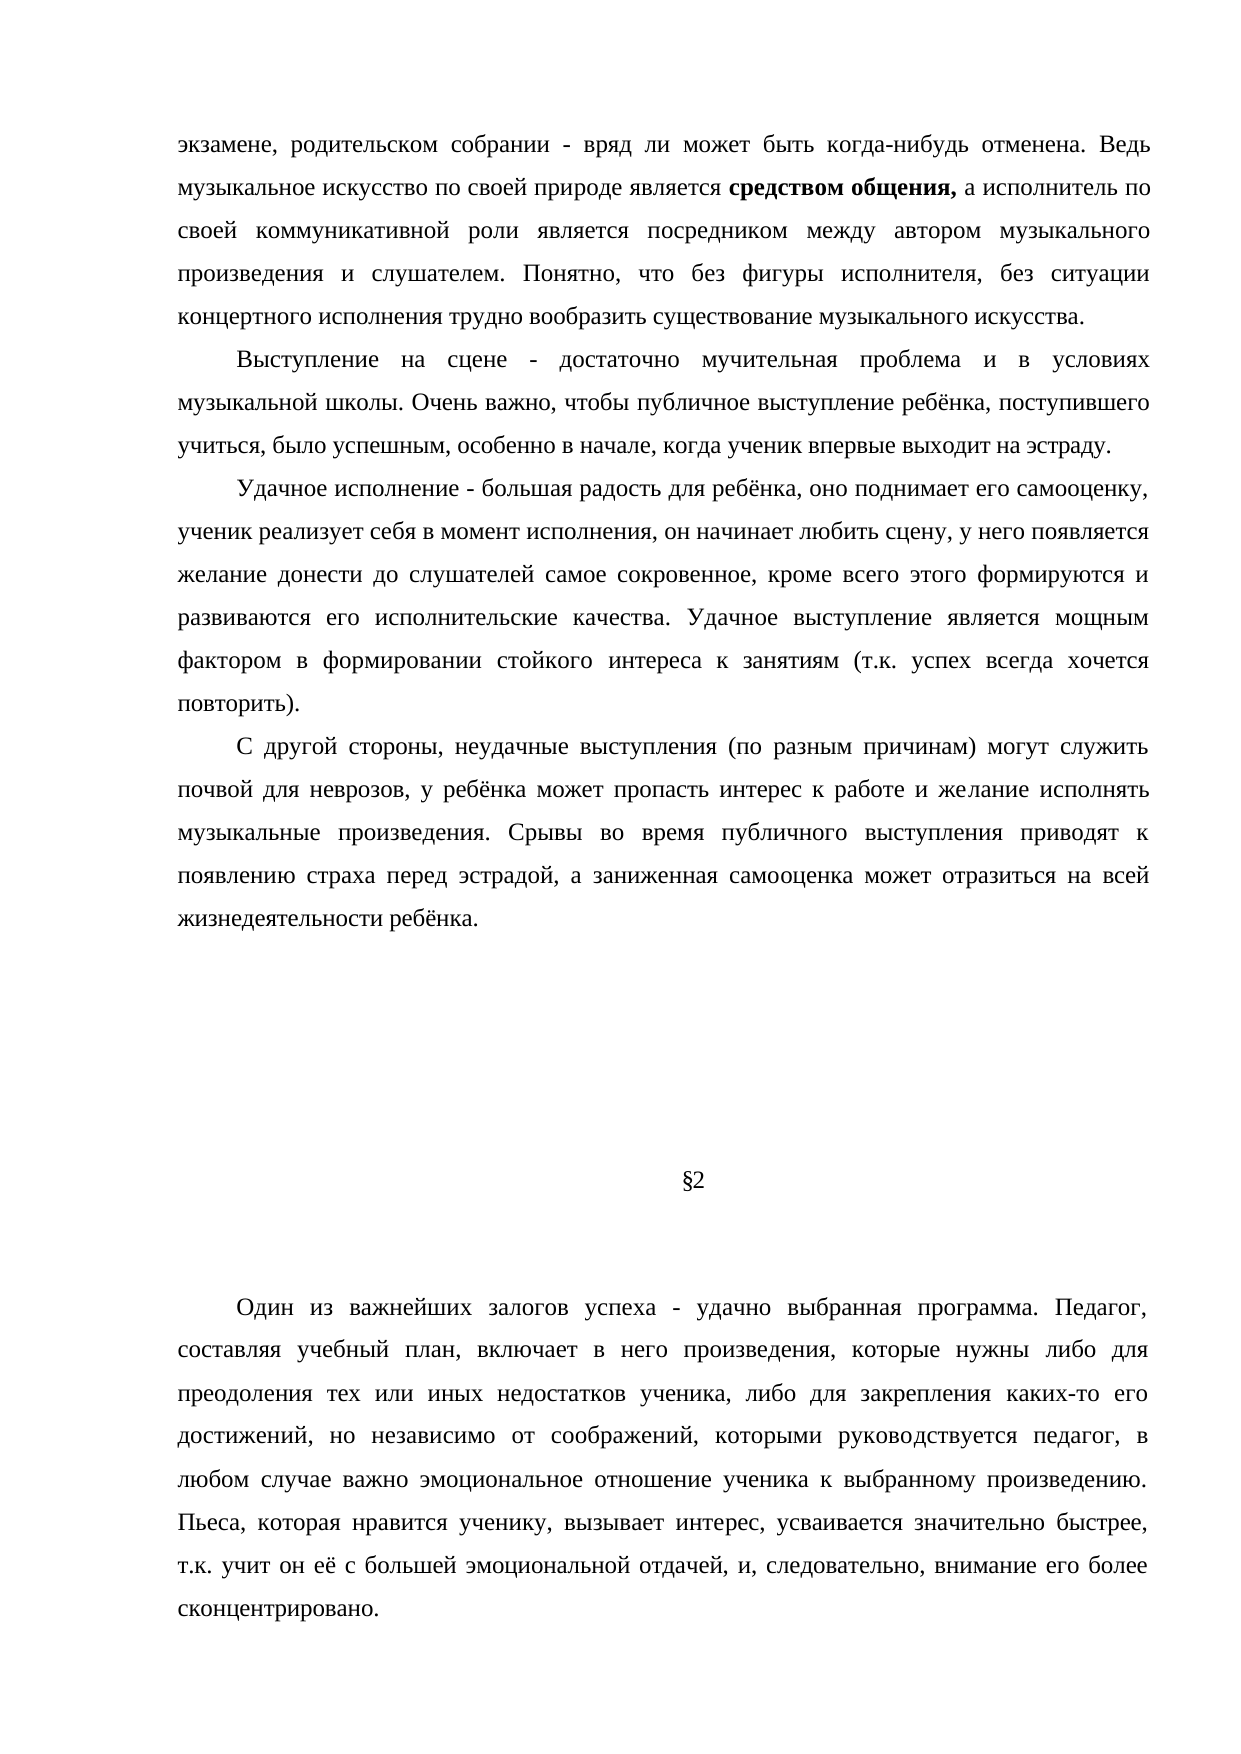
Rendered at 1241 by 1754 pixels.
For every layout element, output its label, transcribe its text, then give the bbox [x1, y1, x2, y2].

text С другой стороны, неудачные выступления (по разным причинам) могут служить почвой для неврозов, у ребёнка может пропасть интерес к работе и желание исполнять музыкальные произведения. Срывы во время публичного выступления приводят к появлению страха перед эстрадой, а заниженная самооценка может отразиться на всей жизнедеятельности ребёнка. [177, 720, 1150, 936]
text §2 [177, 1165, 1152, 1194]
text Удачное исполнение - большая радость для ребёнка, оно поднимает его самооценку, ученик реализует себя в момент исполнения, он начинает любить сцену, у него появляется желание донести до слушателей самое сокровенное, кроме всего этого формируются и развиваются его исполнительские качества. Удачное выступление является мощным фактором в формировании стойкого интереса к занятиям (т.к. успех всегда хочется повторить). [177, 462, 1150, 720]
text Выступление на сцене - достаточно мучительная проблема и в условиях музыкальной школы. Очень важно, чтобы публичное выступление ребёнка, поступившего учиться, было успешным, особенно в начале, когда ученик впервые выходит на эстраду. [177, 333, 1151, 462]
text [177, 118, 1151, 333]
text Один из важнейших залогов успеха - удачно выбранная программа. Педагог, составляя учебный план, включает в него произведения, которые нужны либо для преодоления тех или иных недостатков ученика, либо для закрепления каких-то его достижений, но независимо от соображений, которыми руководствуется педагог, в любом случае важно эмоциональное отношение ученика к выбранному произведению. Пьеса, которая нравится ученику, вызывает интерес, усваивается значительно быстрее, т.к. учит он её с большей эмоциональной отдачей, и, следовательно, внимание его более сконцентрировано. [177, 1281, 1148, 1625]
